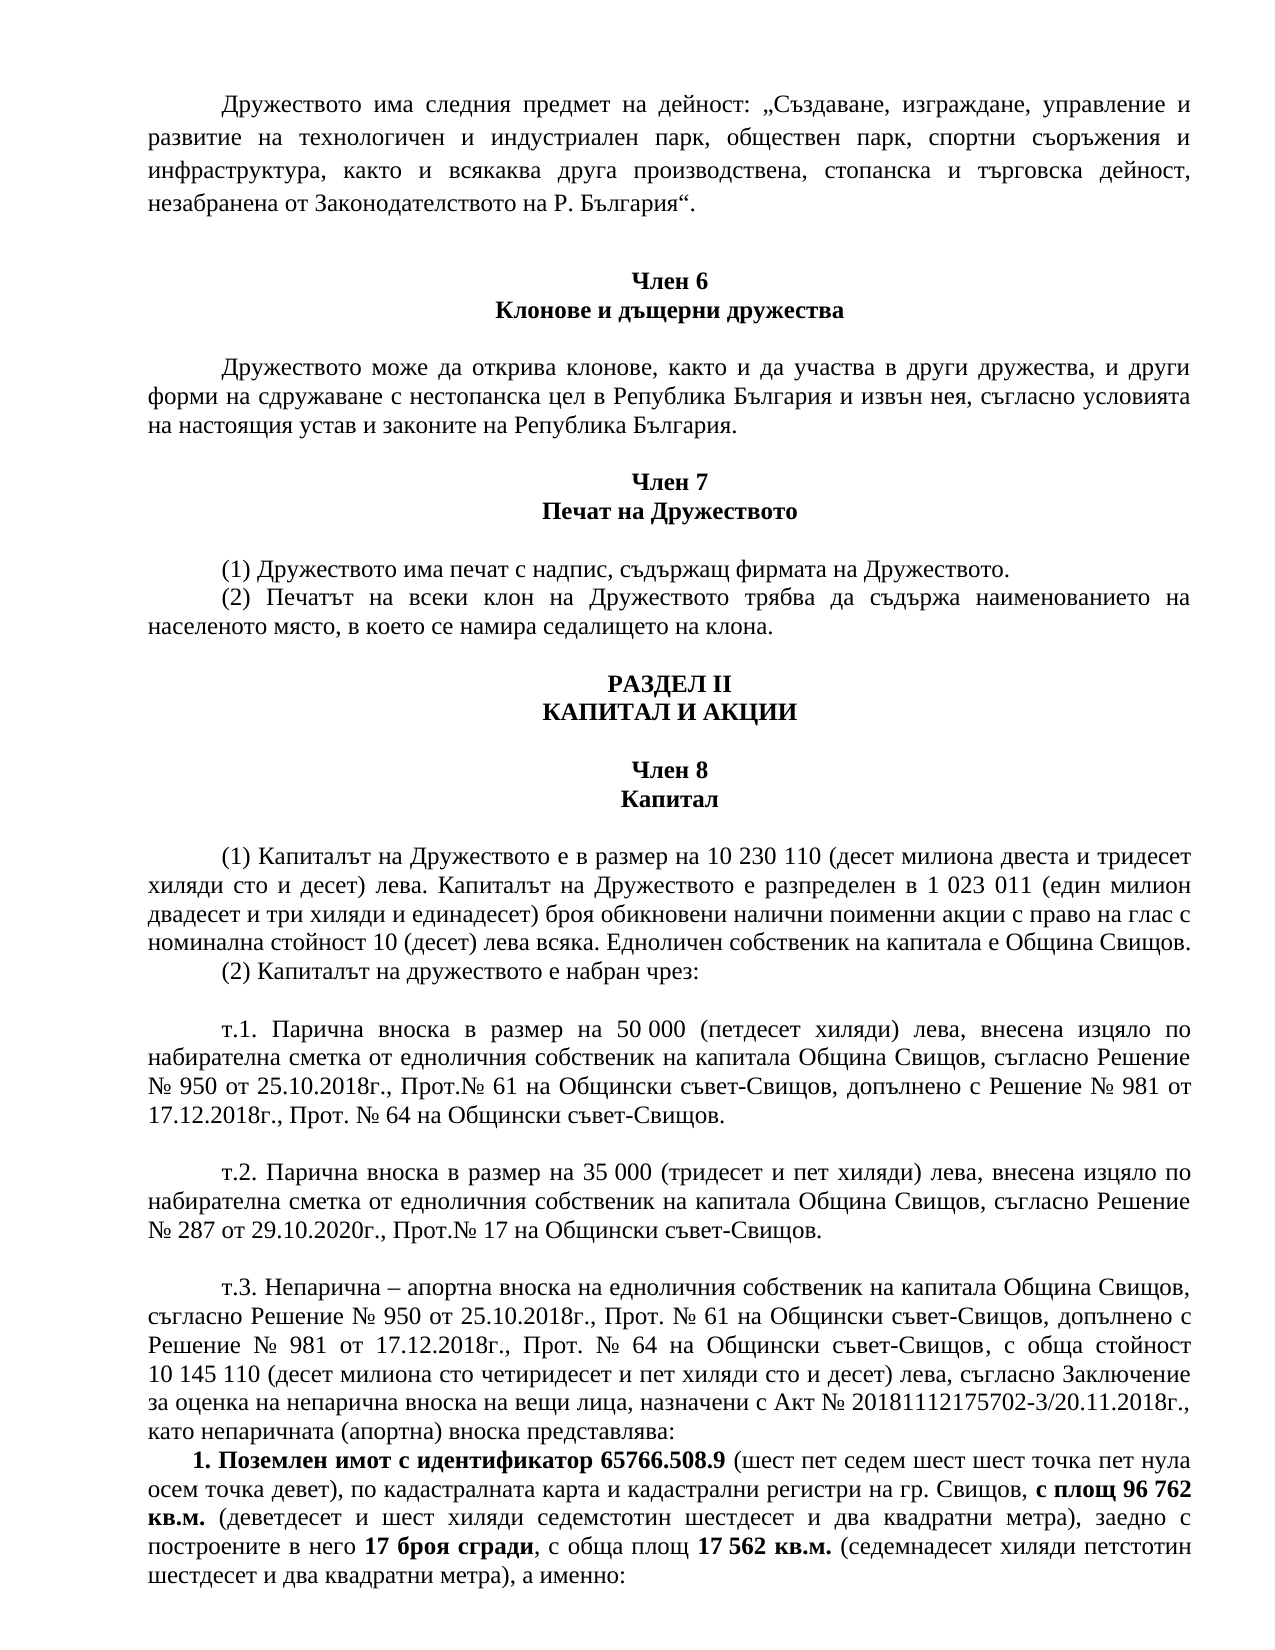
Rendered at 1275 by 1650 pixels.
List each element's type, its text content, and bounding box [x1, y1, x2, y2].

text 1. Поземлен имот с идентификатор 65766.508.9 (шест пет седем шест шест точка пет нула осем точка девет), по кадастралната карта и кадастрални регистри на гр. Свищов, с площ 96 762 кв.м. (деветдесет и шест хиляди седемстотин шестдесет и два квадратни метра), заедно с построените в него 17 броя сгради, с обща площ 17 562 кв.м. (седемнадесет хиляди петстотин шестдесет и два квадратни метра), а именно: [148, 1445, 1192, 1589]
text (1) Капиталът на Дружеството e в размер на 10 230 110 (десет милиона двеста и тридесет хиляди сто и десет) лева. Капиталът на Дружеството е разпределен в 1 023 011 (един милион двадесет и три хиляди и единадесет) броя обикновени налични поименни акции с право на глас с номинална стойност 10 (десет) лева всяка. Едноличен собственик на капитала е Община Свищов. [148, 841, 1192, 956]
text Капитал [148, 784, 1192, 812]
text Клонове и дъщерни дружества [148, 295, 1192, 324]
text (2) Печатът на всеки клон на Дружеството трябва да съдържа наименованието на населеното място, в което се намира седалището на клона. [148, 582, 1192, 640]
text Член 7 [148, 467, 1192, 496]
text (1) Дружеството има печат с надпис, съдържащ фирмата на Дружеството. [148, 554, 1192, 582]
text т.3. Непарична – апортна вноска на едноличния собственик на капитала Община Свищов, съгласно Решение № 950 от 25.10.2018г., Прот. № 61 на Общински съвет-Свищов, допълнено с Решение № 981 от 17.12.2018г., Прот. № 64 на Общински съвет-Свищов, с обща стойност 10 145 110 (десет милиона сто четиридесет и пет хиляди сто и десет) лева, съгласно Заключение за оценка на непарична вноска на вещи лица, назначени с Акт № 20181112175702-3/20.11.2018г., като непаричната (апортна) вноска представлява: [148, 1272, 1192, 1445]
text Дружеството може да открива клонове, както и да участва в други дружества, и други форми на сдружаване с нестопанска цел в Република България и извън нея, съгласно условията на настоящия устав и законите на Република България. [148, 352, 1192, 439]
text Печат на Дружеството [148, 496, 1192, 525]
text КАПИТАЛ И АКЦИИ [148, 697, 1192, 726]
text Дружеството има следния предмет на дейност: „Създаване, изграждане, управление и развитие на технологичен и индустриален парк, обществен парк, спортни съоръжения и инфраструктура, както и всякаква друга производствена, стопанска и търговска дейност, незабранена от Законодателството на Р. България“. [148, 89, 1192, 216]
text РАЗДЕЛ II [148, 669, 1192, 697]
text т.1. Парична вноска в размер на 50 000 (петдесет хиляди) лева, внесена изцяло по набирателна сметка от едноличния собственик на капитала Община Свищов, съгласно Решение № 950 от 25.10.2018г., Прот.№ 61 на Общински съвет-Свищов, допълнено с Решение № 981 от 17.12.2018г., Прот. № 64 на Общински съвет-Свищов. [148, 1014, 1192, 1129]
text (2) Капиталът на дружеството е набран чрез: [148, 956, 1192, 985]
text т.2. Парична вноска в размер на 35 000 (тридесет и пет хиляди) лева, внесена изцяло по набирателна сметка от едноличния собственик на капитала Община Свищов, съгласно Решение № 287 от 29.10.2020г., Прот.№ 17 на Общински съвет-Свищов. [148, 1157, 1192, 1244]
text Член 8 [148, 755, 1192, 784]
text Член 6 [148, 266, 1192, 295]
